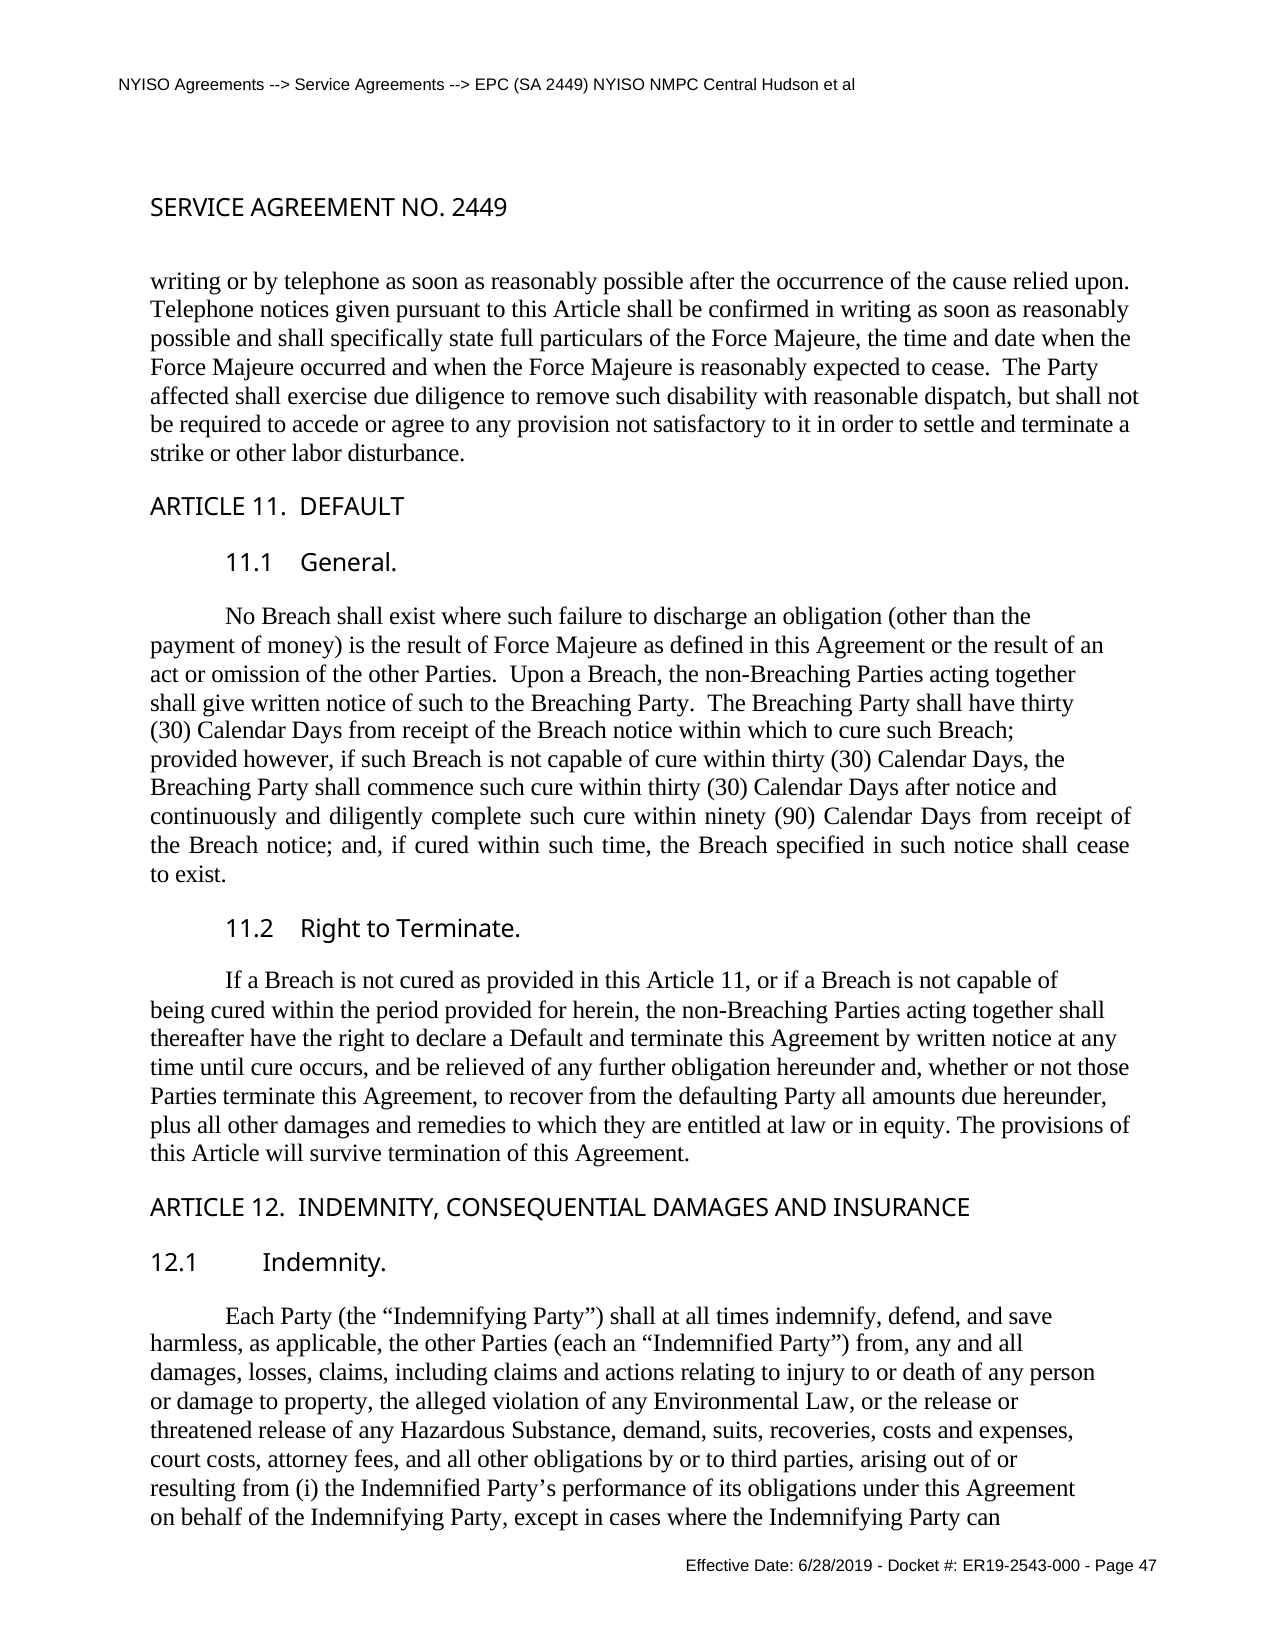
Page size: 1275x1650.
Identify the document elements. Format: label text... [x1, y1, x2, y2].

text harmless, as applicable, the other Parties (each an “Indemnified Party”) from, any and all [150, 1330, 1275, 1357]
text continuously and diligently complete such cure within ninety (90) Calendar Days from receipt of the Breach notice; and, if cured within such time, the Breach specified in such notice shall cease to exist. [150, 801, 1140, 888]
text 11.1 General. [225, 548, 1275, 577]
text writing or by telephone as soon as reasonably possible after the occurrence of the cause relied upon. Telephone notices given pursuant to this Article shall be confirmed in writing as soon as reasonably possible and shall specifically state full particulars of the Force Majeure, the time and date when the Force Majeure occurred and when the Force Majeure is reasonably expected to cease. The Party affected shall exercise due diligence to remove such disability with reasonable dispatch, but shall not be required to accede or agree to any provision not satisfactory to it in order to settle and terminate a strike or other labor disturbance. [150, 266, 1141, 467]
text being cured within the period provided for herein, the non-Breaching Parties acting together shall thereafter have the right to declare a Default and terminate this Agreement by written notice at any time until cure occurs, and be relieved of any further obligation hereunder and, whether or not those Parties terminate this Agreement, to recover from the defaulting Party all amounts due hereunder, plus all other damages and remedies to which they are entitled at law or in equity. The provisions of this Article will survive termination of this Agreement. [150, 995, 1145, 1168]
text ARTICLE 12. INDEMNITY, CONSEQUENTIAL DAMAGES AND INSURANCE [150, 1193, 1275, 1222]
text SERVICE AGREEMENT NO. 2449 [150, 193, 1275, 222]
text (30) Calendar Days from receipt of the Breach notice within which to cure such Breach; [150, 717, 1275, 744]
text 12.1 Indemnity. [150, 1248, 1275, 1277]
text If a Breach is not cured as provided in this Article 11, or if a Breach is not capable of [225, 966, 1275, 995]
text Breaching Party shall commence such cure within thirty (30) Calendar Days after notice and [150, 774, 1275, 801]
text No Breach shall exist where such failure to discharge an obligation (other than the [225, 601, 1275, 630]
text 11.2 Right to Terminate. [225, 915, 1275, 943]
text Each Party (the “Indemnifying Party”) shall at all times indemnify, defend, and save [225, 1301, 1275, 1330]
text ARTICLE 11. DEFAULT [150, 493, 1275, 522]
text provided however, if such Breach is not capable of cure within thirty (30) Calendar Days, the [150, 745, 1275, 774]
text payment of money) is the result of Force Majeure as defined in this Agreement or the result of an act or omission of the other Parties. Upon a Breach, the non-Breaching Parties acting together shall give written notice of such to the Breaching Party. The Breaching Party shall have thirty [150, 630, 1143, 717]
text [150, 1358, 1144, 1531]
